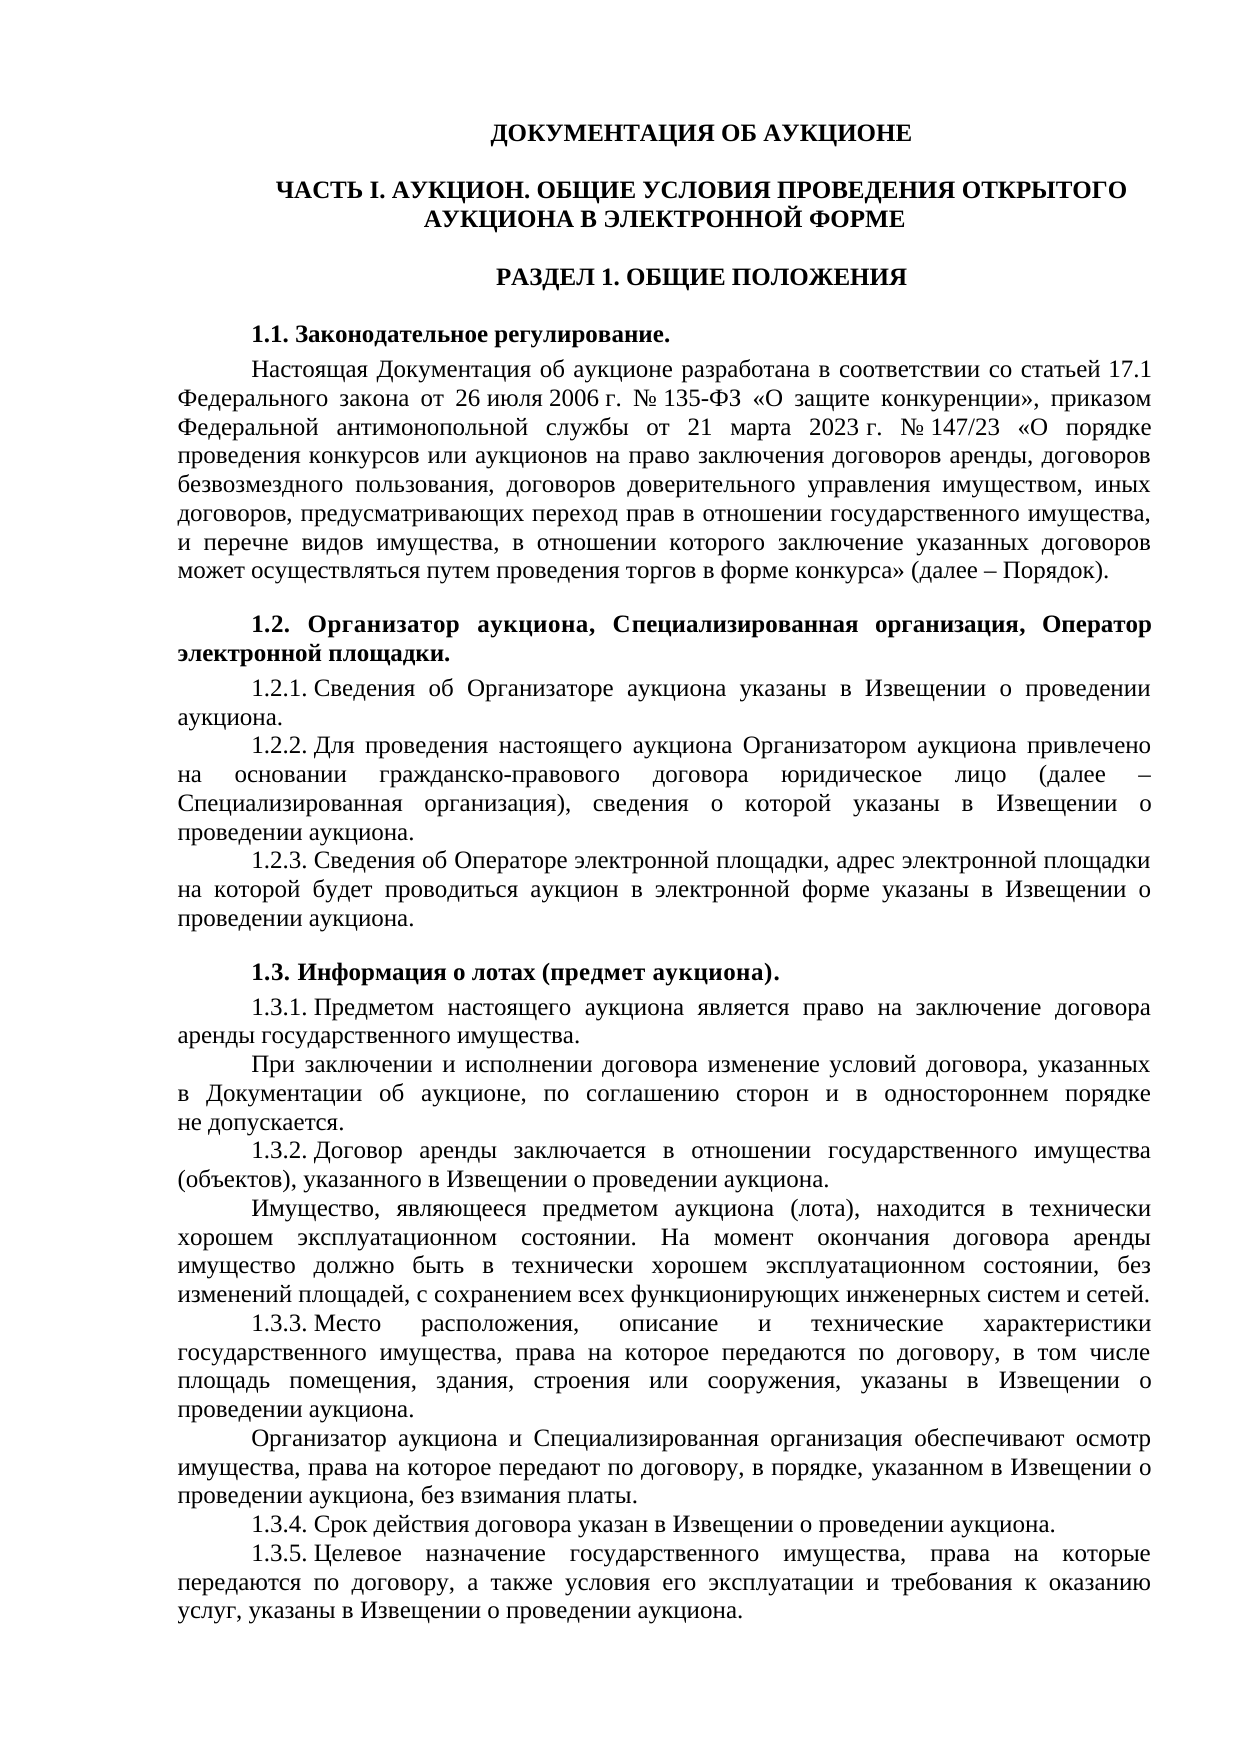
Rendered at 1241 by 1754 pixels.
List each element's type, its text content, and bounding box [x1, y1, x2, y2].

text 1.2.1. Сведения об Организаторе аукциона указаны в Извещении о проведении аукциона. [177, 673, 1152, 731]
text 1.3.4. Срок действия договора указан в Извещении о проведении аукциона. [177, 1509, 1152, 1538]
subtitle ДОКУМЕНТАЦИЯ ОБ АУКЦИОНЕ [177, 118, 1152, 147]
text 1.3.1. Предметом настоящего аукциона является право на заключение договора аренды государственного имущества. [177, 992, 1152, 1049]
text 1.2.3. Сведения об Операторе электронной площадки, адрес электронной площадки на которой будет проводиться аукцион в электронной форме указаны в Извещении о проведении аукциона. [177, 846, 1152, 932]
text 1.3.5. Целевое назначение государственного имущества, права на которые передаются по договору, а также условия его эксплуатации и требования к оказанию услуг, указаны в Извещении о проведении аукциона. [177, 1538, 1152, 1624]
text 1.2.2. Для проведения настоящего аукциона Организатором аукциона привлечено на основании гражданско-правового договора юридическое лицо (далее –Специализированная организация), сведения о которой указаны в Извещении о проведении аукциона. [177, 731, 1152, 846]
text Имущество, являющееся предметом аукциона (лота), находится в технически хорошем эксплуатационном состоянии. На момент окончания договора аренды имущество должно быть в технически хорошем эксплуатационном состоянии, без изменений площадей, с сохранением всех функционирующих инженерных систем и сетей. [177, 1193, 1152, 1308]
subtitle 1.2. Организатор аукциона, Специализированная организация, Оператор электронной площадки. [177, 609, 1152, 667]
text 1.3.3. Место расположения, описание и технические характеристики государственного имущества, права на которое передаются по договору, в том числе площадь помещения, здания, строения или сооружения, указаны в Извещении о проведении аукциона. [177, 1308, 1152, 1423]
text При заключении и исполнении договора изменение условий договора, указанных в Документации об аукционе, по соглашению сторон и в одностороннем порядке не допускается. [177, 1049, 1152, 1136]
subtitle 1.3. Информация о лотах (предмет аукциона). [177, 957, 1152, 986]
text 1.3.2. Договор аренды заключается в отношении государственного имущества (объектов), указанного в Извещении о проведении аукциона. [177, 1136, 1152, 1193]
subtitle ЧАСТЬ I. АУКЦИОН. ОБЩИЕ УСЛОВИЯ ПРОВЕДЕНИЯ ОТКРЫТОГО АУКЦИОНА В ЭЛЕКТРОННОЙ ФОРМЕ [177, 176, 1152, 233]
text Настоящая Документация об аукционе разработана в соответствии со статьей 17.1 Федерального закона от 26 июля 2006 г. № 135-ФЗ «О защите конкуренции», приказом Федеральной антимонопольной службы от 21 марта 2023 г. № 147/23 «О порядке проведения конкурсов или аукционов на право заключения договоров аренды, договоров безвозмездного пользования, договоров доверительного управления имуществом, иных договоров, предусматривающих переход прав в отношении государственного имущества, и перечне видов имущества, в отношении которого заключение указанных договоров может осуществляться путем проведения торгов в форме конкурса» (далее – Порядок). [177, 354, 1152, 584]
subtitle 1.1. Законодательное регулирование. [177, 319, 1152, 348]
text Организатор аукциона и Специализированная организация обеспечивают осмотр имущества, права на которое передают по договору, в порядке, указанном в Извещении о проведении аукциона, без взимания платы. [177, 1423, 1152, 1509]
subtitle РАЗДЕЛ 1. ОБЩИЕ ПОЛОЖЕНИЯ [177, 262, 1152, 291]
